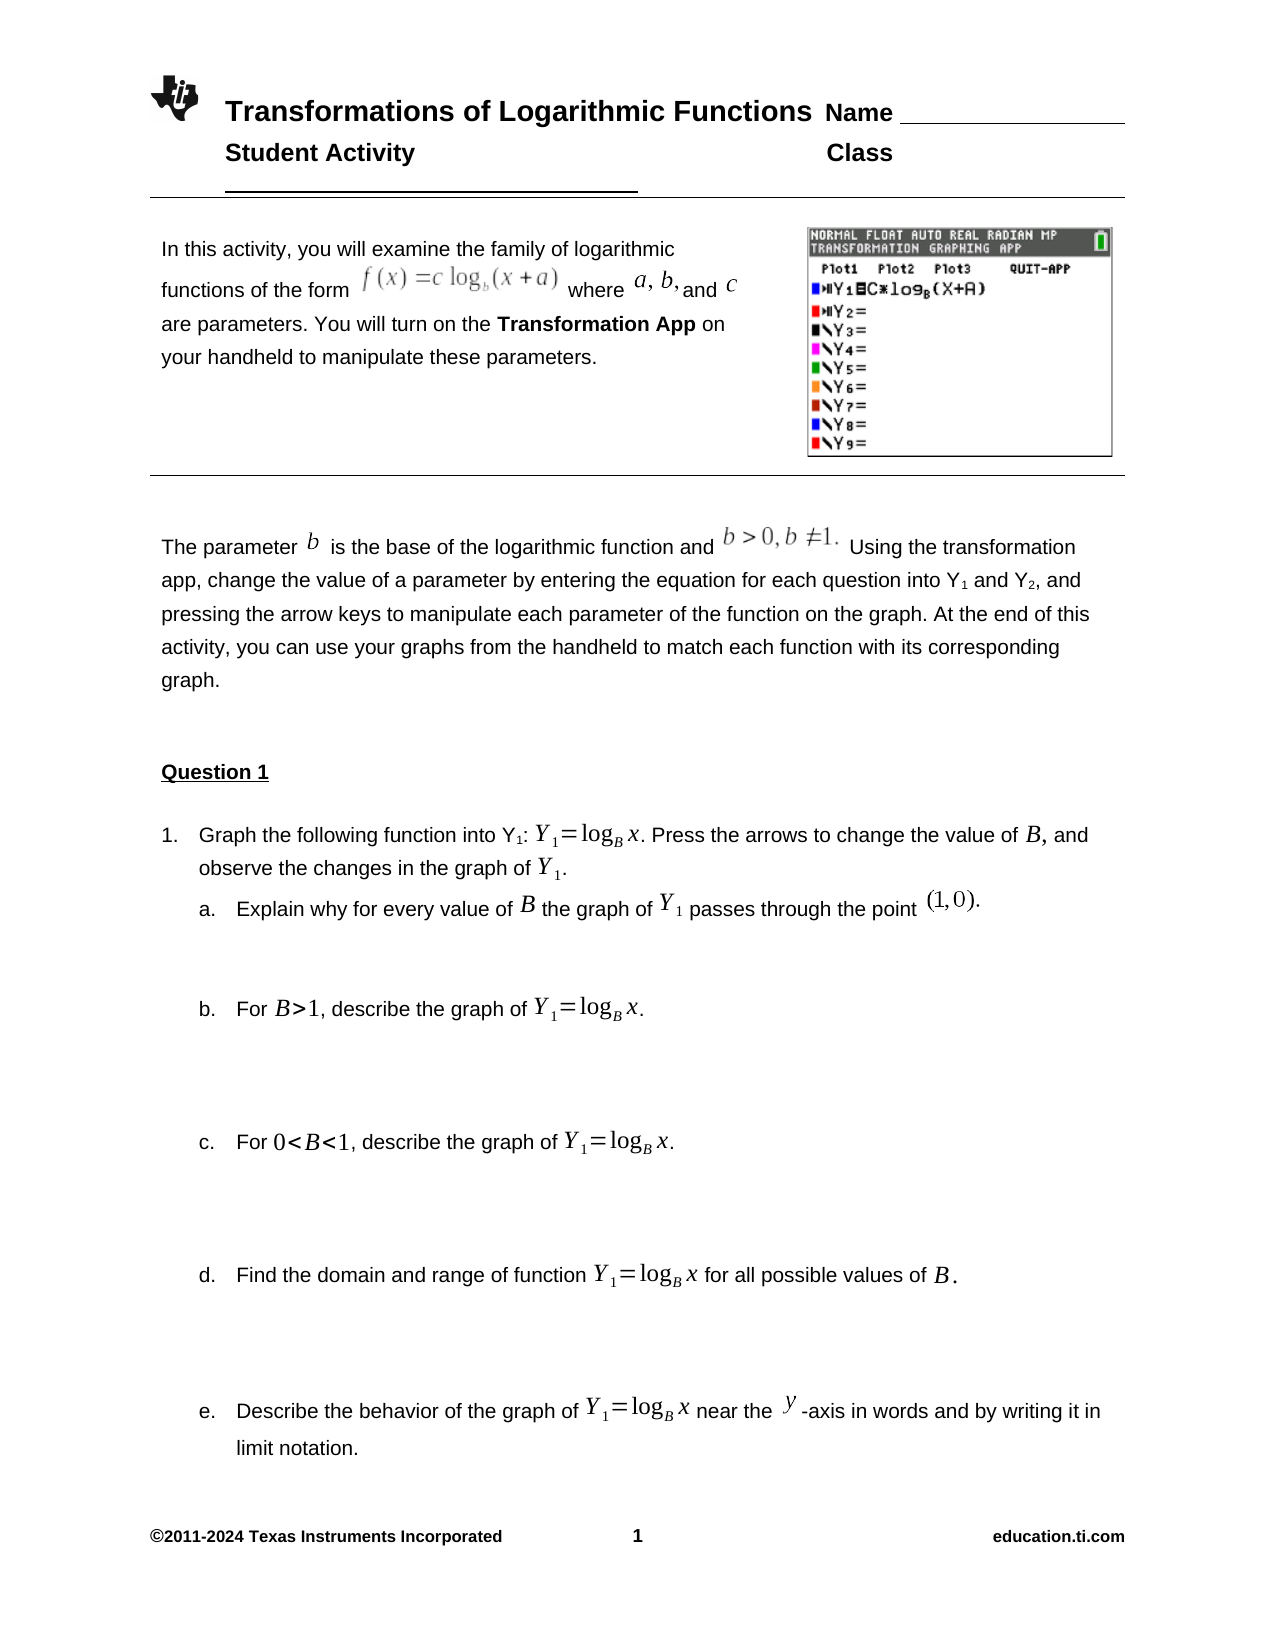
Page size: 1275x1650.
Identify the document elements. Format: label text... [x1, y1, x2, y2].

table_header [796, 227, 1125, 475]
picture [807, 227, 1113, 457]
table_header The parameter is the base of the logarithmic function and Using the transformation app, change the value of a parameter by entering the equation for each question into Y1 and Y2, and pressing the arrow keys to manipulate each parameter of the function on the graph. At the end of this activity, you can use your graphs from the handheld to match each function with its corresponding graph. Question 1 [150, 510, 1142, 817]
table_cell 1. Graph the following function into Y1: . Press the arrows to change the value of , and observe the changes in the graph of . a. Explain why for every value of the graph of passes through the point b. For , describe the graph of . c. For , describe the graph of . d. Find the domain and range of function for all possible values of e. Describe the behavior of the graph of near the -axis in words and by writing it in limit notation. [150, 817, 1142, 1459]
table_header In this activity, you will examine the family of logarithmic functions of the form where and are parameters. You will turn on the Transformation App on your handheld to manipulate these parameters. [150, 227, 796, 475]
picture [150, 75, 199, 122]
